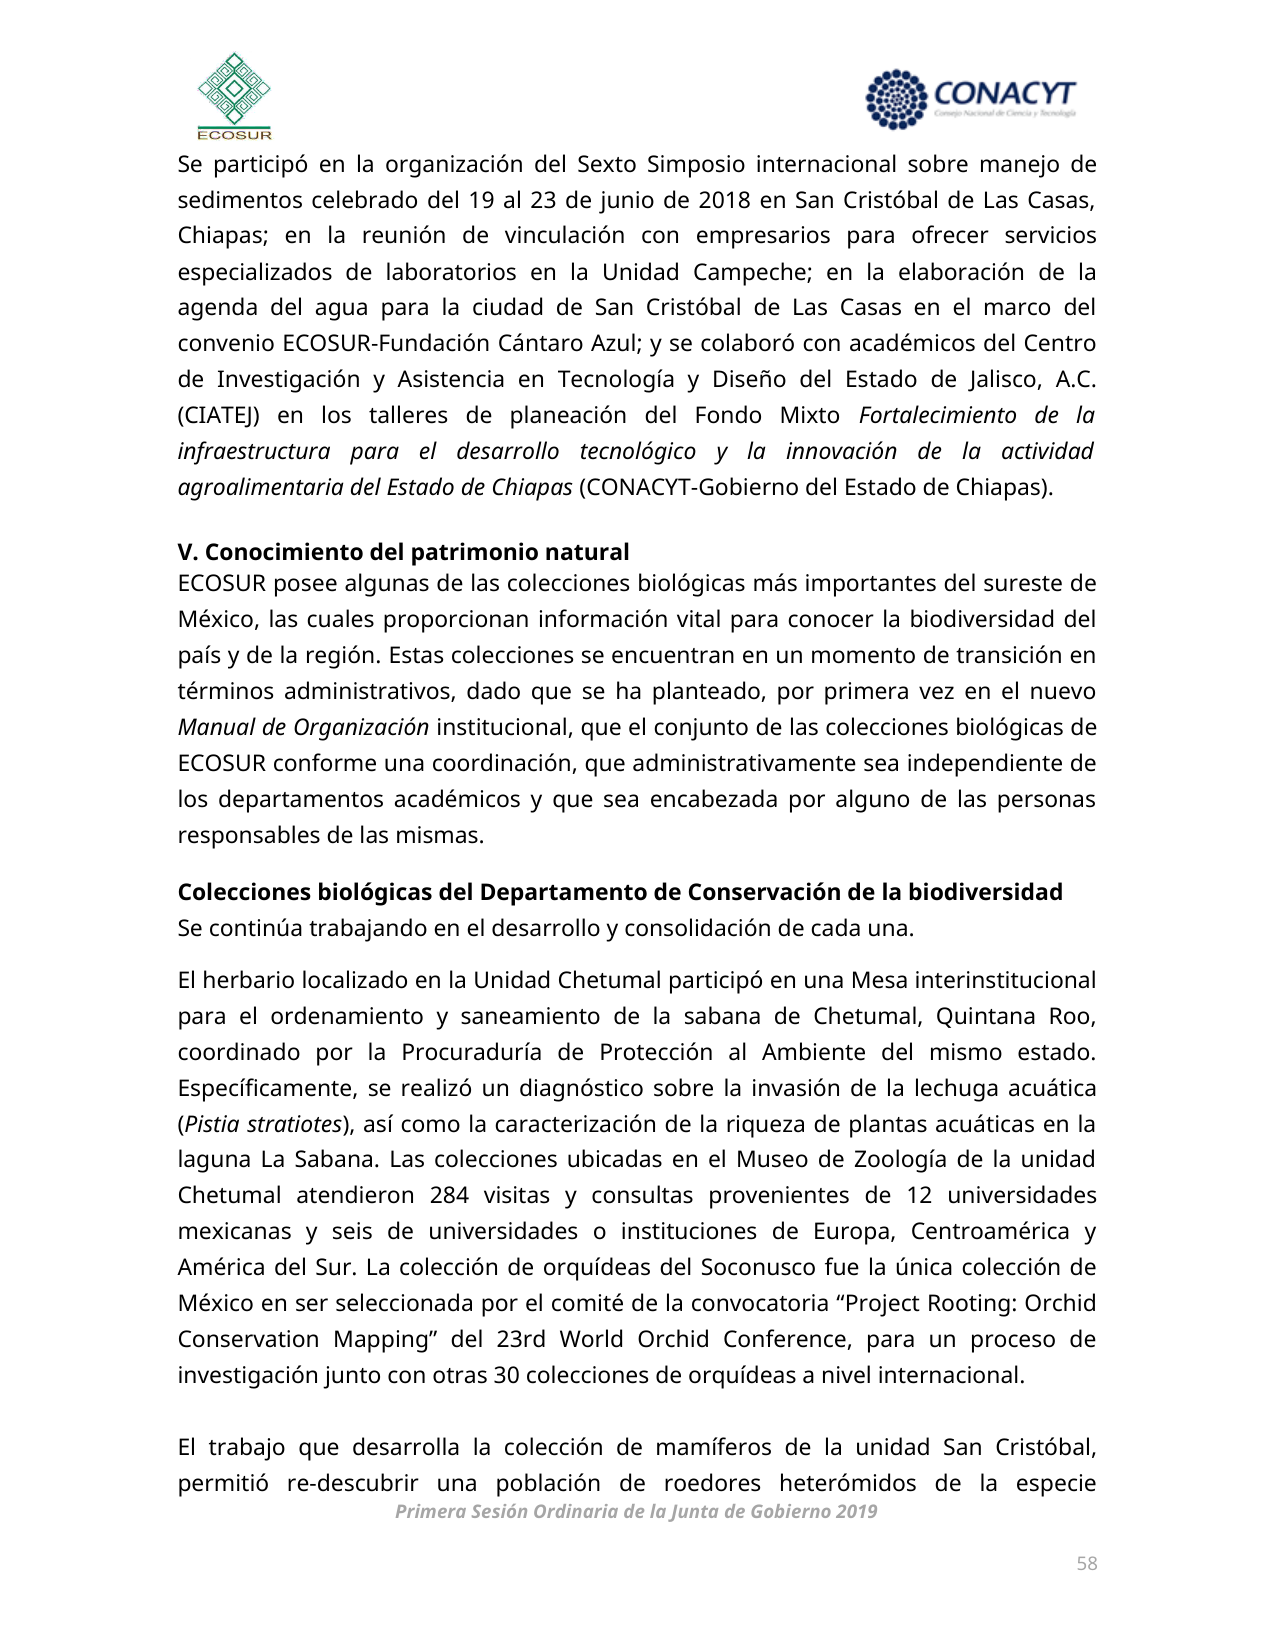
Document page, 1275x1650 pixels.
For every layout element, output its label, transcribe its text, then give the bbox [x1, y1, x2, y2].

text V. Conocimiento del patrimonio natural [177, 536, 1098, 567]
text Se participó en la organización del Sexto Simposio internacional sobre manejo de sedimentos celebrado del 19 al 23 de junio de 2018 en San Cristóbal de Las Casas, Chiapas; en la reunión de vinculación con empresarios para ofrecer servicios especializados de laboratorios en la Unidad Campeche; en la elaboración de la agenda del agua para la ciudad de San Cristóbal de Las Casas en el marco del convenio ECOSUR-Fundación Cántaro Azul; y se colaboró con académicos del Centro de Investigación y Asistencia en Tecnología y Diseño del Estado de Jalisco, A.C. (CIATEJ) en los talleres de planeación del Fondo Mixto Fortalecimiento de la infraestructura para el desarrollo tecnológico y la innovación de la actividad agroalimentaria del Estado de Chiapas (CONACYT-Gobierno del Estado de Chiapas). [177, 148, 1098, 502]
picture [190, 51, 277, 142]
picture [855, 63, 1085, 136]
text ECOSUR posee algunas de las colecciones biológicas más importantes del sureste de México, las cuales proporcionan información vital para conocer la biodiversidad del país y de la región. Estas colecciones se encuentran en un momento de transición en términos administrativos, dado que se ha planteado, por primera vez en el nuevo Manual de Organización institucional, que el conjunto de las colecciones biológicas de ECOSUR conforme una coordinación, que administrativamente sea independiente de los departamentos académicos y que sea encabezada por alguno de las personas responsables de las mismas. [177, 567, 1098, 850]
text El herbario localizado en la Unidad Chetumal participó en una Mesa interinstitucional para el ordenamiento y saneamiento de la sabana de Chetumal, Quintana Roo, coordinado por la Procuraduría de Protección al Ambiente del mismo estado. Específicamente, se realizó un diagnóstico sobre la invasión de la lechuga acuática (Pistia stratiotes), así como la caracterización de la riqueza de plantas acuáticas en la laguna La Sabana. Las colecciones ubicadas en el Museo de Zoología de la unidad Chetumal atendieron 284 visitas y consultas provenientes de 12 universidades mexicanas y seis de universidades o instituciones de Europa, Centroamérica y América del Sur. La colección de orquídeas del Soconusco fue la única colección de México en ser seleccionada por el comité de la convocatoria “Project Rooting: Orchid Conservation Mapping” del 23rd World Orchid Conference, para un proceso de investigación junto con otras 30 colecciones de orquídeas a nivel internacional. [177, 964, 1098, 1390]
text Colecciones biológicas del Departamento de Conservación de la biodiversidad [177, 876, 1098, 907]
text Se continúa trabajando en el desarrollo y consolidación de cada una. [177, 912, 1098, 943]
